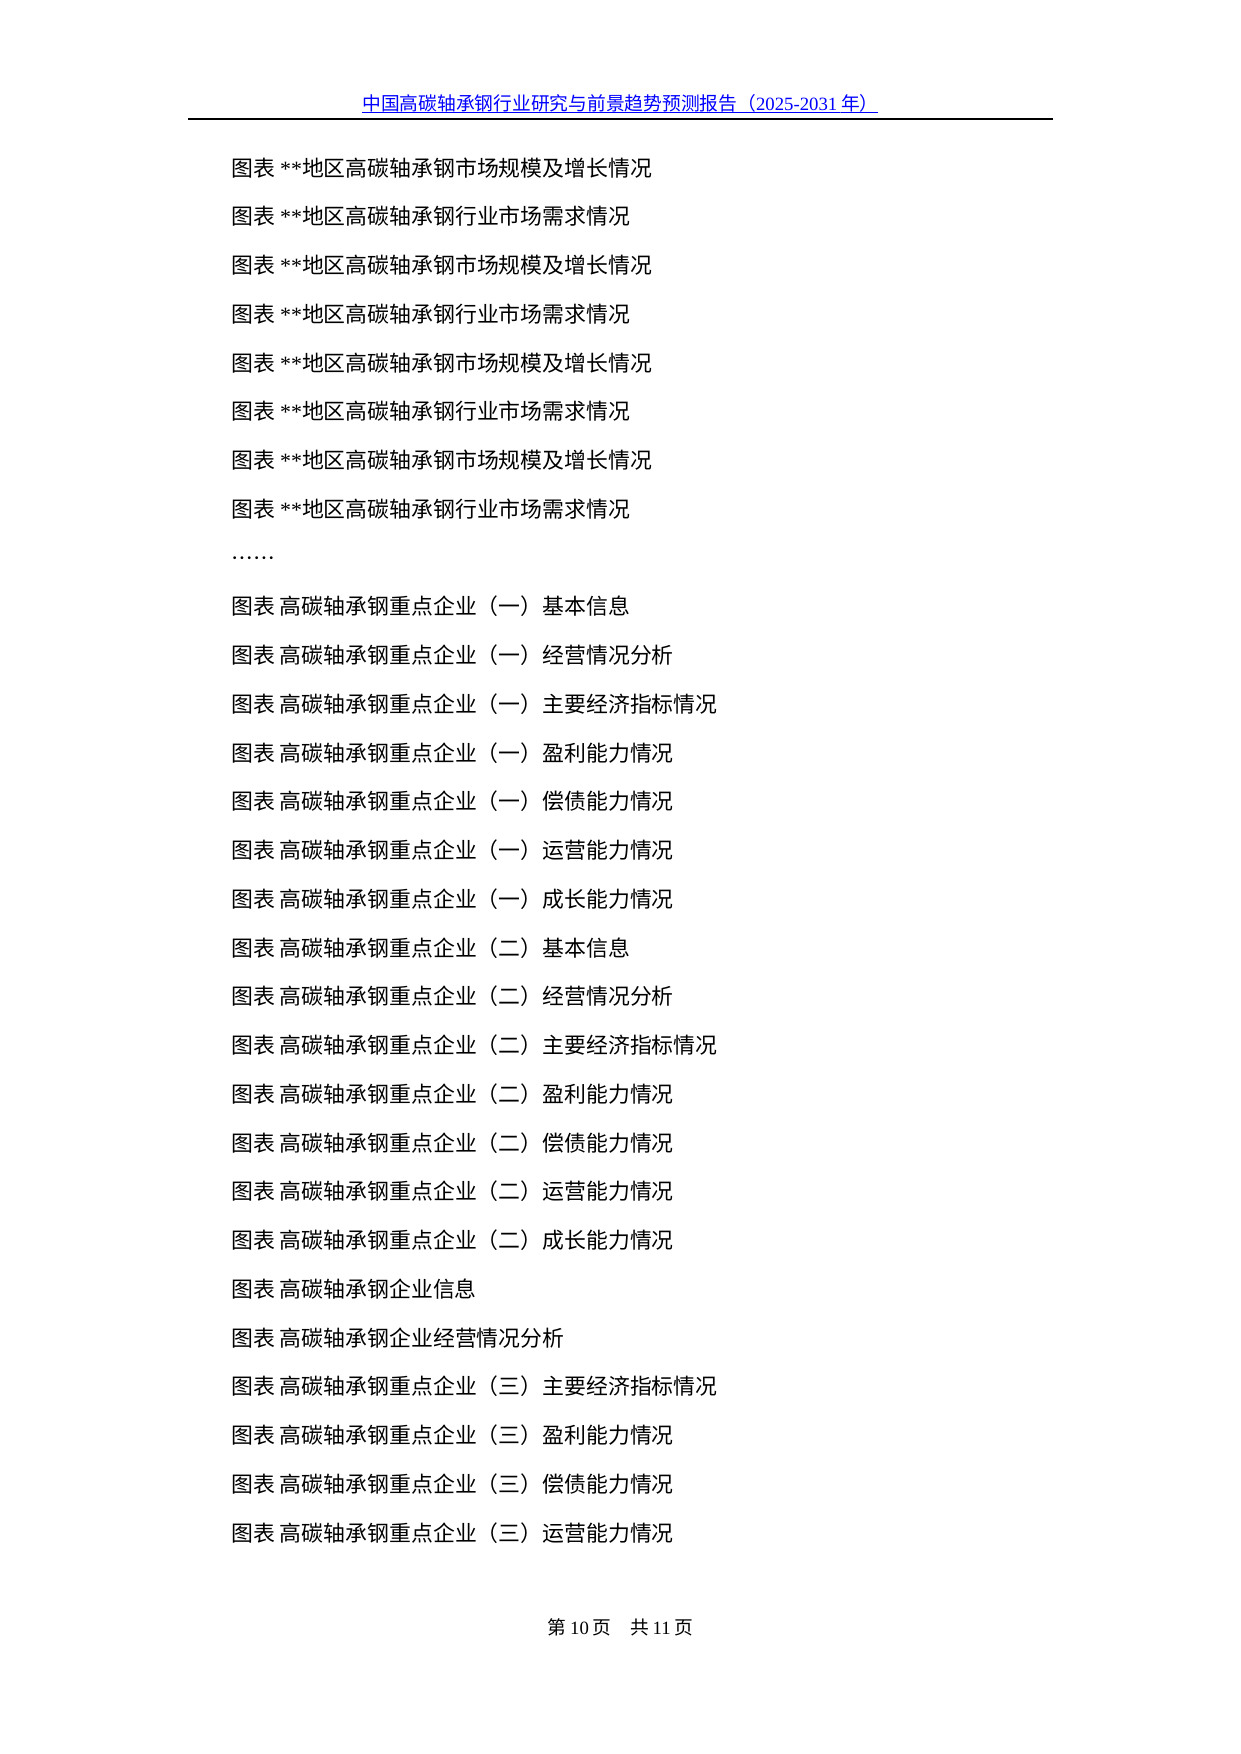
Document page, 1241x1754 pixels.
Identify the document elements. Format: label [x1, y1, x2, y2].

text [187, 150, 1053, 1548]
